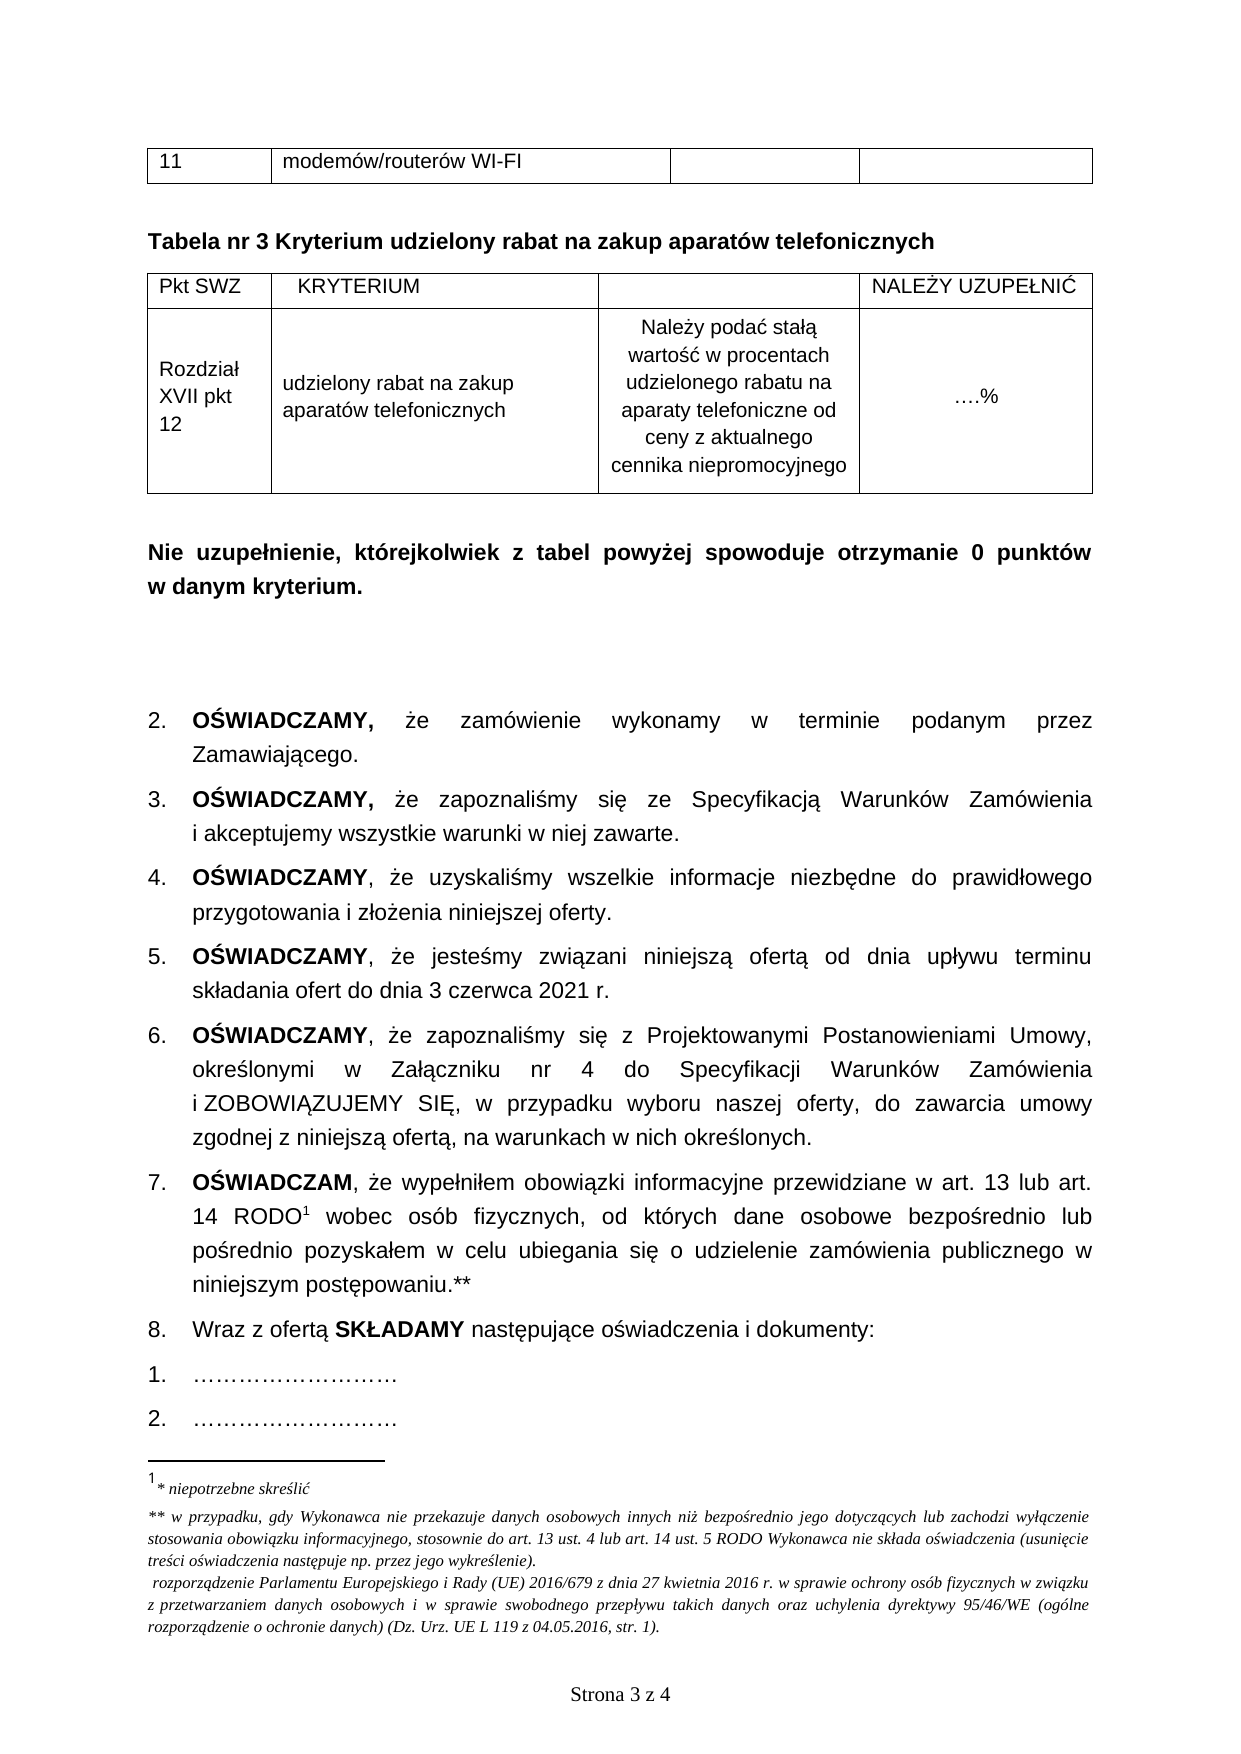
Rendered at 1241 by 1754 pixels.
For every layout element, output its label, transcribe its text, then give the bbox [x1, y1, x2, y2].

table_cell [860, 149, 1092, 182]
table_cell Należy podać stałą wartość w procentach udzielonego rabatu na aparaty telefoniczne od ceny z aktualnego cennika niepromocyjnego [599, 309, 859, 493]
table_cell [671, 149, 859, 182]
table_header KRYTERIUM [272, 274, 598, 308]
title ……………………… [148, 1361, 1092, 1387]
table_header Pkt SWZ [148, 274, 271, 308]
table_cell ….% [860, 309, 1092, 493]
list OŚWIADCZAMY, że uzyskaliśmy wszelkie informacje niezbędne do prawidłowego przygotowania i złożenia niniejszej oferty. [148, 864, 1092, 925]
list Wraz z ofertą SKŁADAMY następujące oświadczenia i dokumenty: [148, 1316, 1092, 1342]
table_cell udzielony rabat na zakup aparatów telefonicznych [272, 309, 598, 493]
list OŚWIADCZAM, że wypełniłem obowiązki informacyjne przewidziane w art. 13 lub art. 14 RODO wobec osób fizycznych, od których dane osobowe bezpośrednio lub pośrednio pozyskałem w celu ubiegania się o udzielenie zamówienia publicznego w niniejszym postępowaniu.** [148, 1169, 1092, 1298]
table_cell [272, 149, 670, 182]
text Nie uzupełnienie, którejkolwiek z tabel powyżej spowoduje otrzymanie 0 punktów w danym kryterium. [148, 539, 1092, 599]
text Tabela nr 3 Kryterium udzielony rabat na zakup aparatów telefonicznych [148, 228, 1092, 254]
list OŚWIADCZAMY, że zapoznaliśmy się z Projektowanymi Postanowieniami Umowy, określonymi w Załączniku nr 4 do Specyfikacji Warunków Zamówienia i ZOBOWIĄZUJEMY SIĘ, w przypadku wyboru naszej oferty, do zawarcia umowy zgodnej z niniejszą ofertą, na warunkach w nich określonych. [148, 1022, 1092, 1151]
list OŚWIADCZAMY, że zamówienie wykonamy w terminie podanym przez Zamawiającego. [148, 707, 1092, 767]
table_header NALEŻY UZUPEŁNIĆ [860, 274, 1092, 308]
list OŚWIADCZAMY, że jesteśmy związani niniejszą ofertą od dnia upływu terminu składania ofert do dnia 3 czerwca 2021 r. [148, 943, 1092, 1003]
table_header [599, 274, 859, 308]
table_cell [148, 149, 271, 182]
table_cell Rozdział XVII pkt 12 [148, 309, 271, 493]
title ……………………… [148, 1405, 1092, 1431]
list OŚWIADCZAMY, że zapoznaliśmy się ze Specyfikacją Warunków Zamówienia i akceptujemy wszystkie warunki w niej zawarte. [148, 786, 1092, 846]
